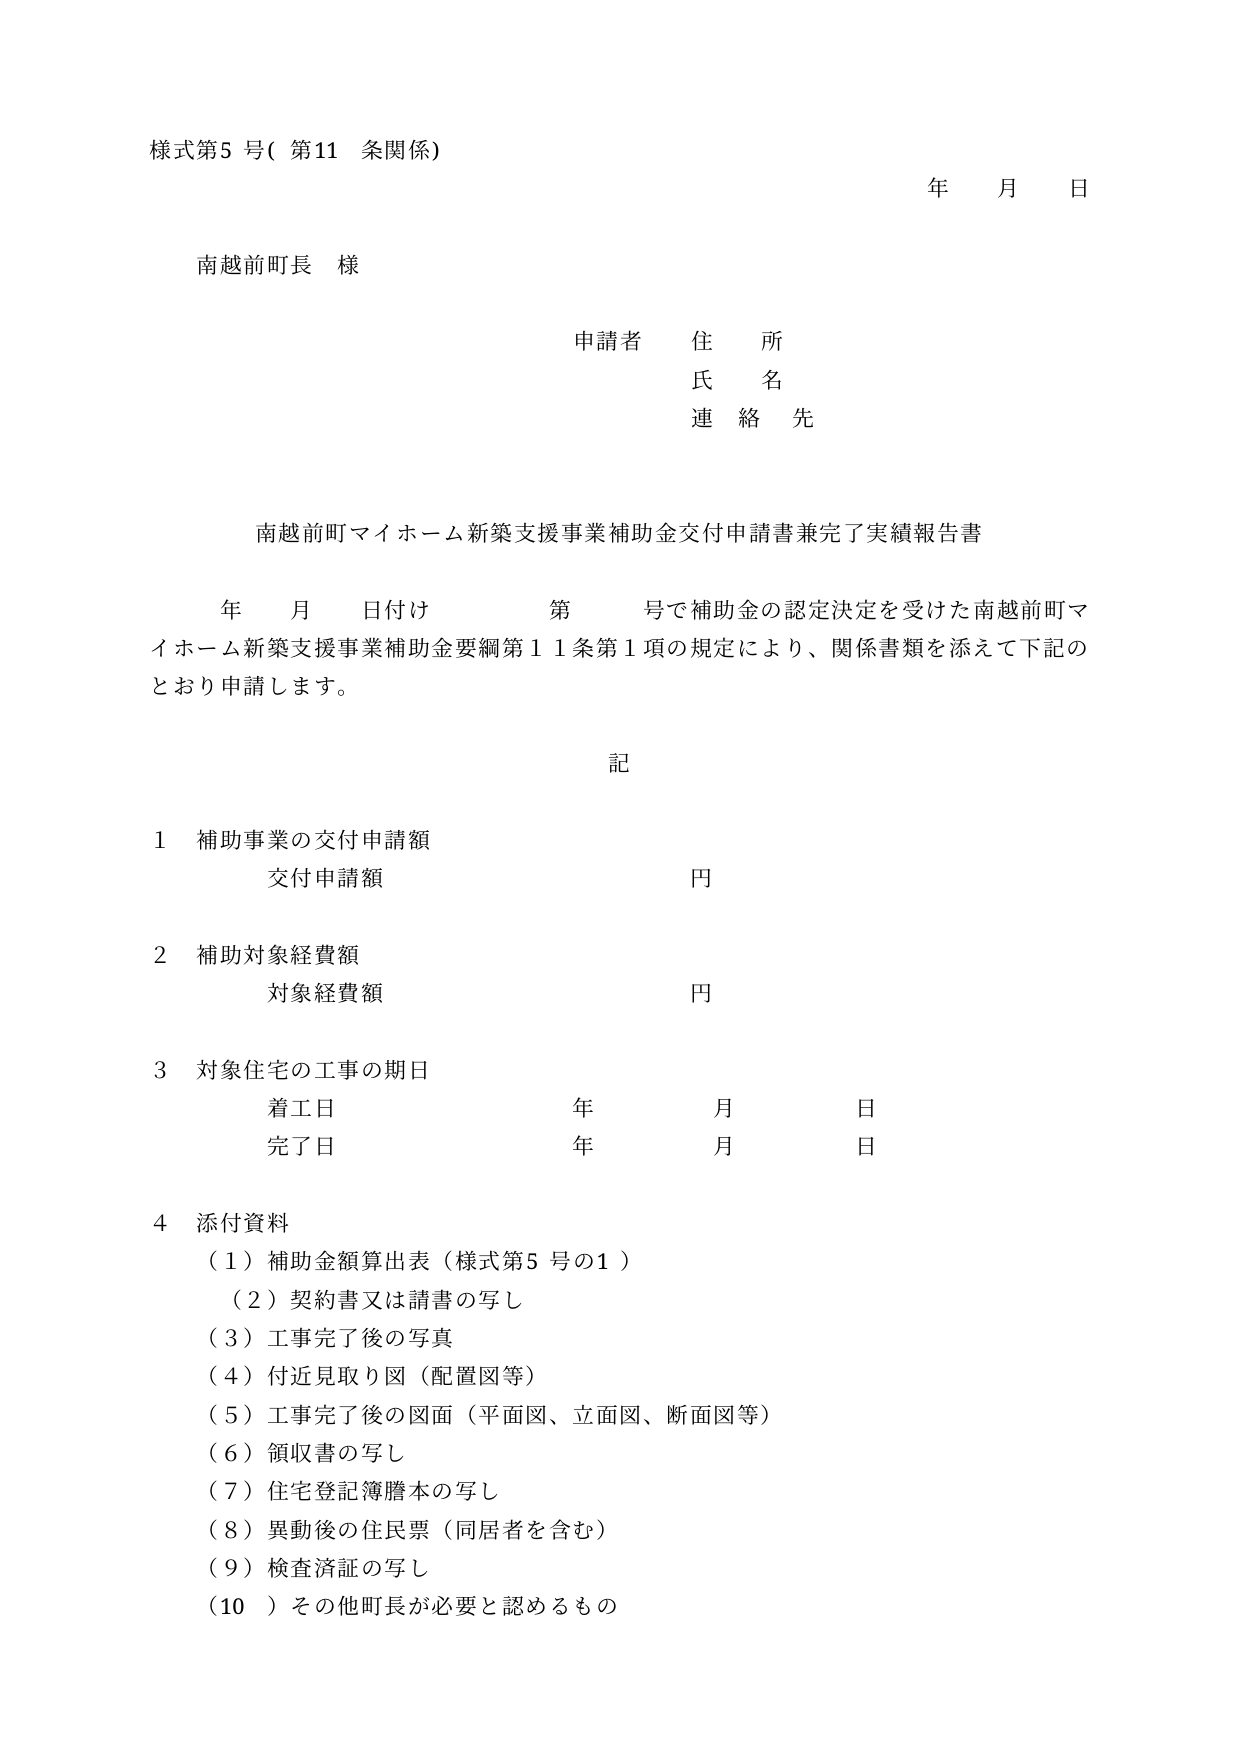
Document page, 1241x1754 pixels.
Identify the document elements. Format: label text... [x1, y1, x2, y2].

text （６）領収書の写し [149, 1433, 1091, 1471]
text 南越前町マイホーム新築支援事業補助金交付申請書兼完了実績報告書 [149, 513, 1091, 551]
text 年 月 日付け 第 号で補助金の認定決定を受けた南越前町マイホーム新築支援事業補助金要綱第１１条第１項の規定により、関係書類を添えて下記のとおり申請します。 [149, 589, 1091, 704]
text （９）検査済証の写し [149, 1548, 1091, 1586]
text 申請者 住 所 [412, 321, 1091, 359]
text 完了日 年 月 日 [149, 1126, 1091, 1164]
text 氏 名 [587, 359, 1091, 398]
text １ 補助事業の交付申請額 [149, 819, 1091, 858]
text ３ 対象住宅の工事の期日 [149, 1049, 1091, 1088]
text 交付申請額 円 [149, 858, 1091, 896]
text （５）工事完了後の図面（平面図、立面図、断面図等） [149, 1394, 1091, 1433]
text 対象経費額 円 [149, 973, 1091, 1011]
text （８）異動後の住民票（同居者を含む） [149, 1509, 1091, 1548]
text （１）補助金額算出表（様式第5号の1） [149, 1241, 1091, 1279]
text ４ 添付資料 [149, 1203, 1091, 1241]
text （４）付近見取り図（配置図等） [149, 1356, 1091, 1394]
text 連絡先 [587, 398, 1091, 436]
text （７）住宅登記簿謄本の写し [149, 1471, 1091, 1509]
text 着工日 年 月 日 [149, 1088, 1091, 1126]
text ２ 補助対象経費額 [149, 934, 1091, 973]
text 記 [149, 743, 1091, 781]
text （10）その他町長が必要と認めるもの [149, 1586, 1091, 1624]
text 様式第5号(第11条関係) [149, 129, 1091, 168]
text 南越前町長 様 [149, 244, 1091, 283]
text 年 月 日 [149, 168, 1092, 206]
text （３）工事完了後の写真 [149, 1318, 1091, 1356]
text （２）契約書又は請書の写し [149, 1279, 1091, 1318]
